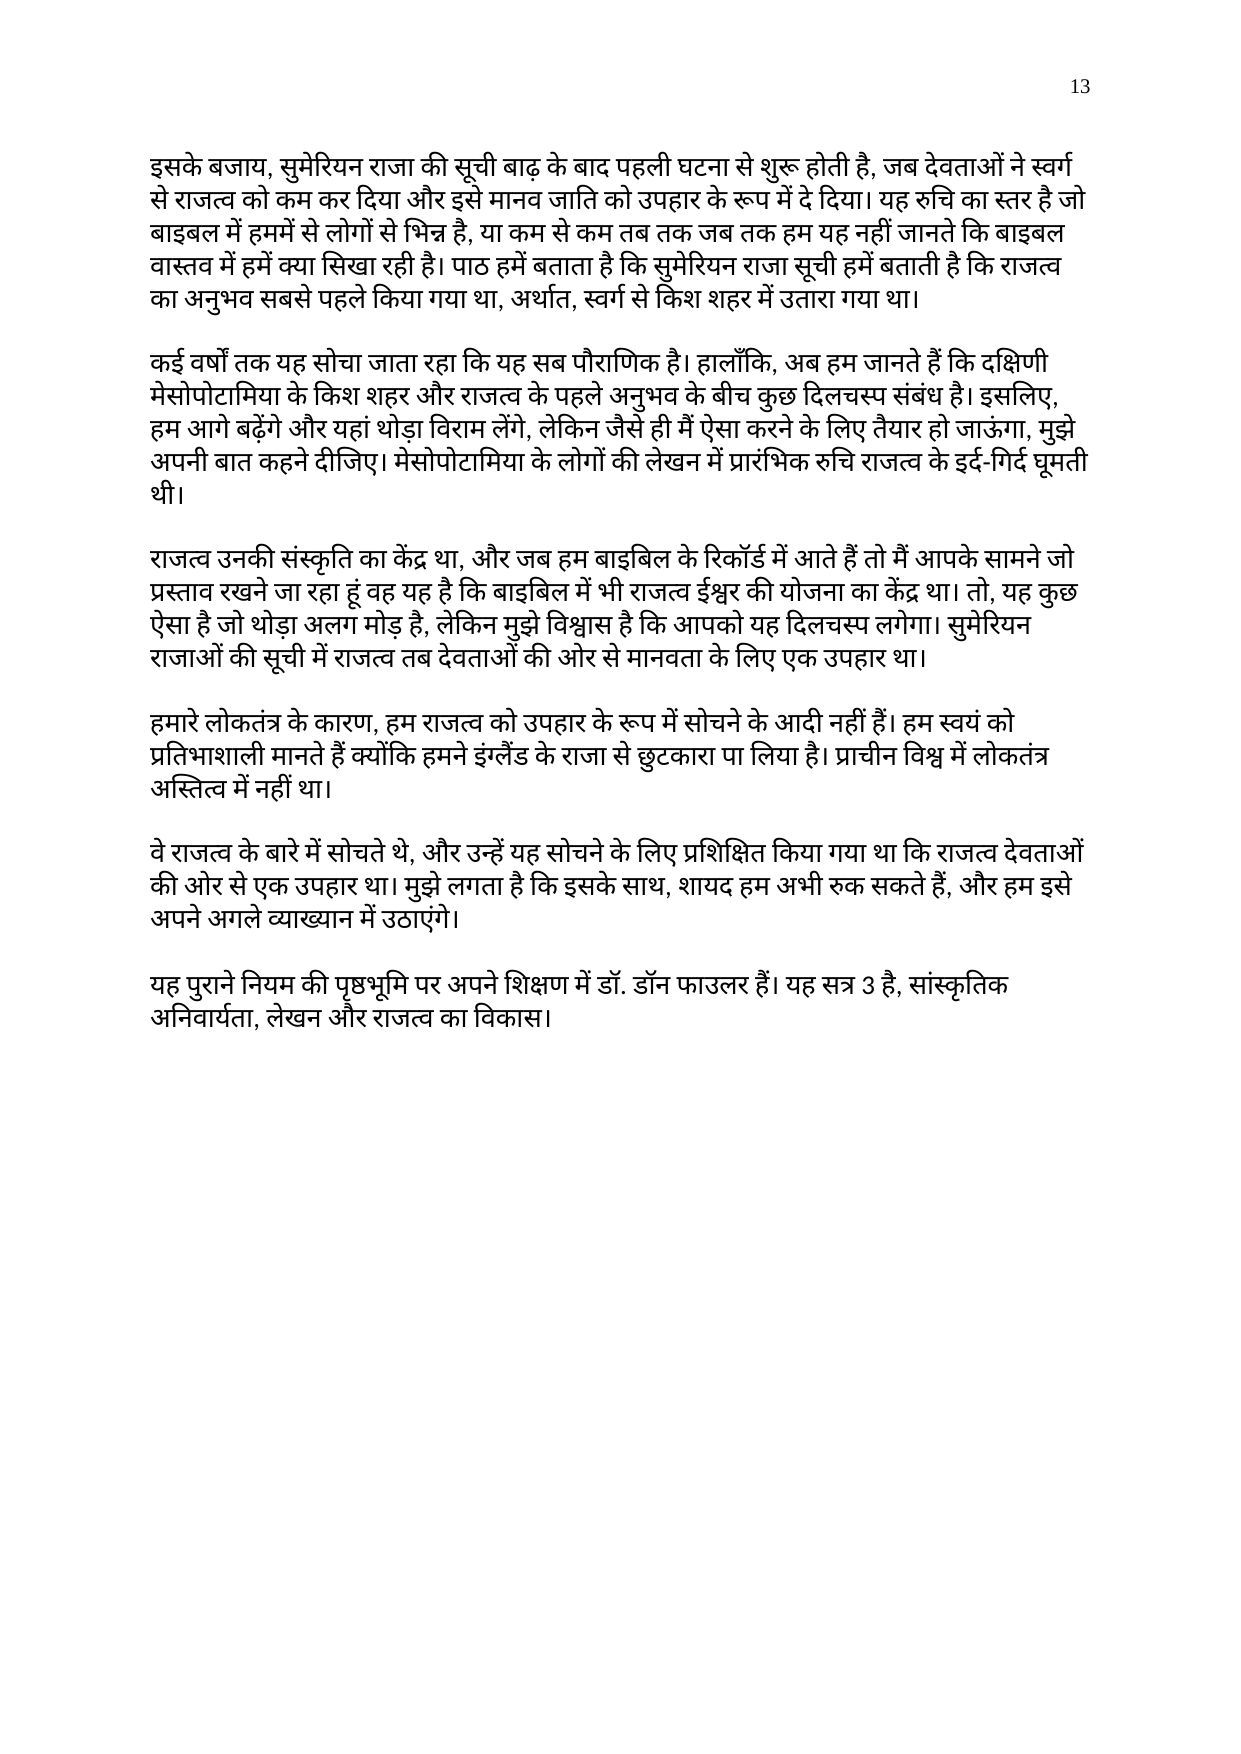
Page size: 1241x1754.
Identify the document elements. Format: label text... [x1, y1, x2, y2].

text इसके बजाय, सुमेरियन राजा की सूची बाढ़ के बाद पहली घटना से शुरू होती है, जब देवताओं ने स्वर्ग से राजत्व को कम कर दिया और इसे मानव जाति को उपहार के रूप में दे दिया। यह रुचि का स्तर है जो बाइबल में हममें से लोगों से भिन्न है, या कम से कम तब तक जब तक हम यह नहीं जानते कि बाइबल वास्तव में हमें क्या सिखा रही है। पाठ हमें बताता है कि सुमेरियन राजा सूची हमें बताती है कि राजत्व का अनुभव सबसे पहले किया गया था, अर्थात, स्वर्ग से किश शहर में उतारा गया था। [150, 150, 1090, 315]
text कई वर्षों तक यह सोचा जाता रहा कि यह सब पौराणिक है। हालाँकि, अब हम जानते हैं कि दक्षिणी मेसोपोटामिया के किश शहर और राजत्व के पहले अनुभव के बीच कुछ दिलचस्प संबंध है। इसलिए, हम आगे बढ़ेंगे और यहां थोड़ा विराम लेंगे, लेकिन जैसे ही मैं ऐसा करने के लिए तैयार हो जाऊंगा, मुझे अपनी बात कहने दीजिए। मेसोपोटामिया के लोगों की लेखन में प्रारंभिक रुचि राजत्व के इर्द-गिर्द घूमती थी। [150, 346, 1090, 511]
text वे राजत्व के बारे में सोचते थे, और उन्हें यह सोचने के लिए प्रशिक्षित किया गया था कि राजत्व देवताओं की ओर से एक उपहार था। मुझे लगता है कि इसके साथ, शायद हम अभी रुक सकते हैं, और हम इसे अपने अगले व्याख्यान में उठाएंगे। यह पुराने नियम की पृष्ठभूमि पर अपने शिक्षण में डॉ. डॉन फाउलर हैं। यह सत्र 3 है, सांस्कृतिक अनिवार्यता, लेखन और राजत्व का विकास। [150, 836, 1090, 1058]
text हमारे लोकतंत्र के कारण, हम राजत्व को उपहार के रूप में सोचने के आदी नहीं हैं। हम स्वयं को प्रतिभाशाली मानते हैं क्योंकि हमने इंग्लैंड के राजा से छुटकारा पा लिया है। प्राचीन विश्व में लोकतंत्र अस्तित्व में नहीं था। [150, 706, 1090, 805]
text राजत्व उनकी संस्कृति का केंद्र था, और जब हम बाइबिल के रिकॉर्ड में आते हैं तो मैं आपके सामने जो प्रस्ताव रखने जा रहा हूं वह यह है कि बाइबिल में भी राजत्व ईश्वर की योजना का केंद्र था। तो, यह कुछ ऐसा है जो थोड़ा अलग मोड़ है, लेकिन मुझे विश्वास है कि आपको यह दिलचस्प लगेगा। सुमेरियन राजाओं की सूची में राजत्व तब देवताओं की ओर से मानवता के लिए एक उपहार था। [150, 542, 1090, 674]
